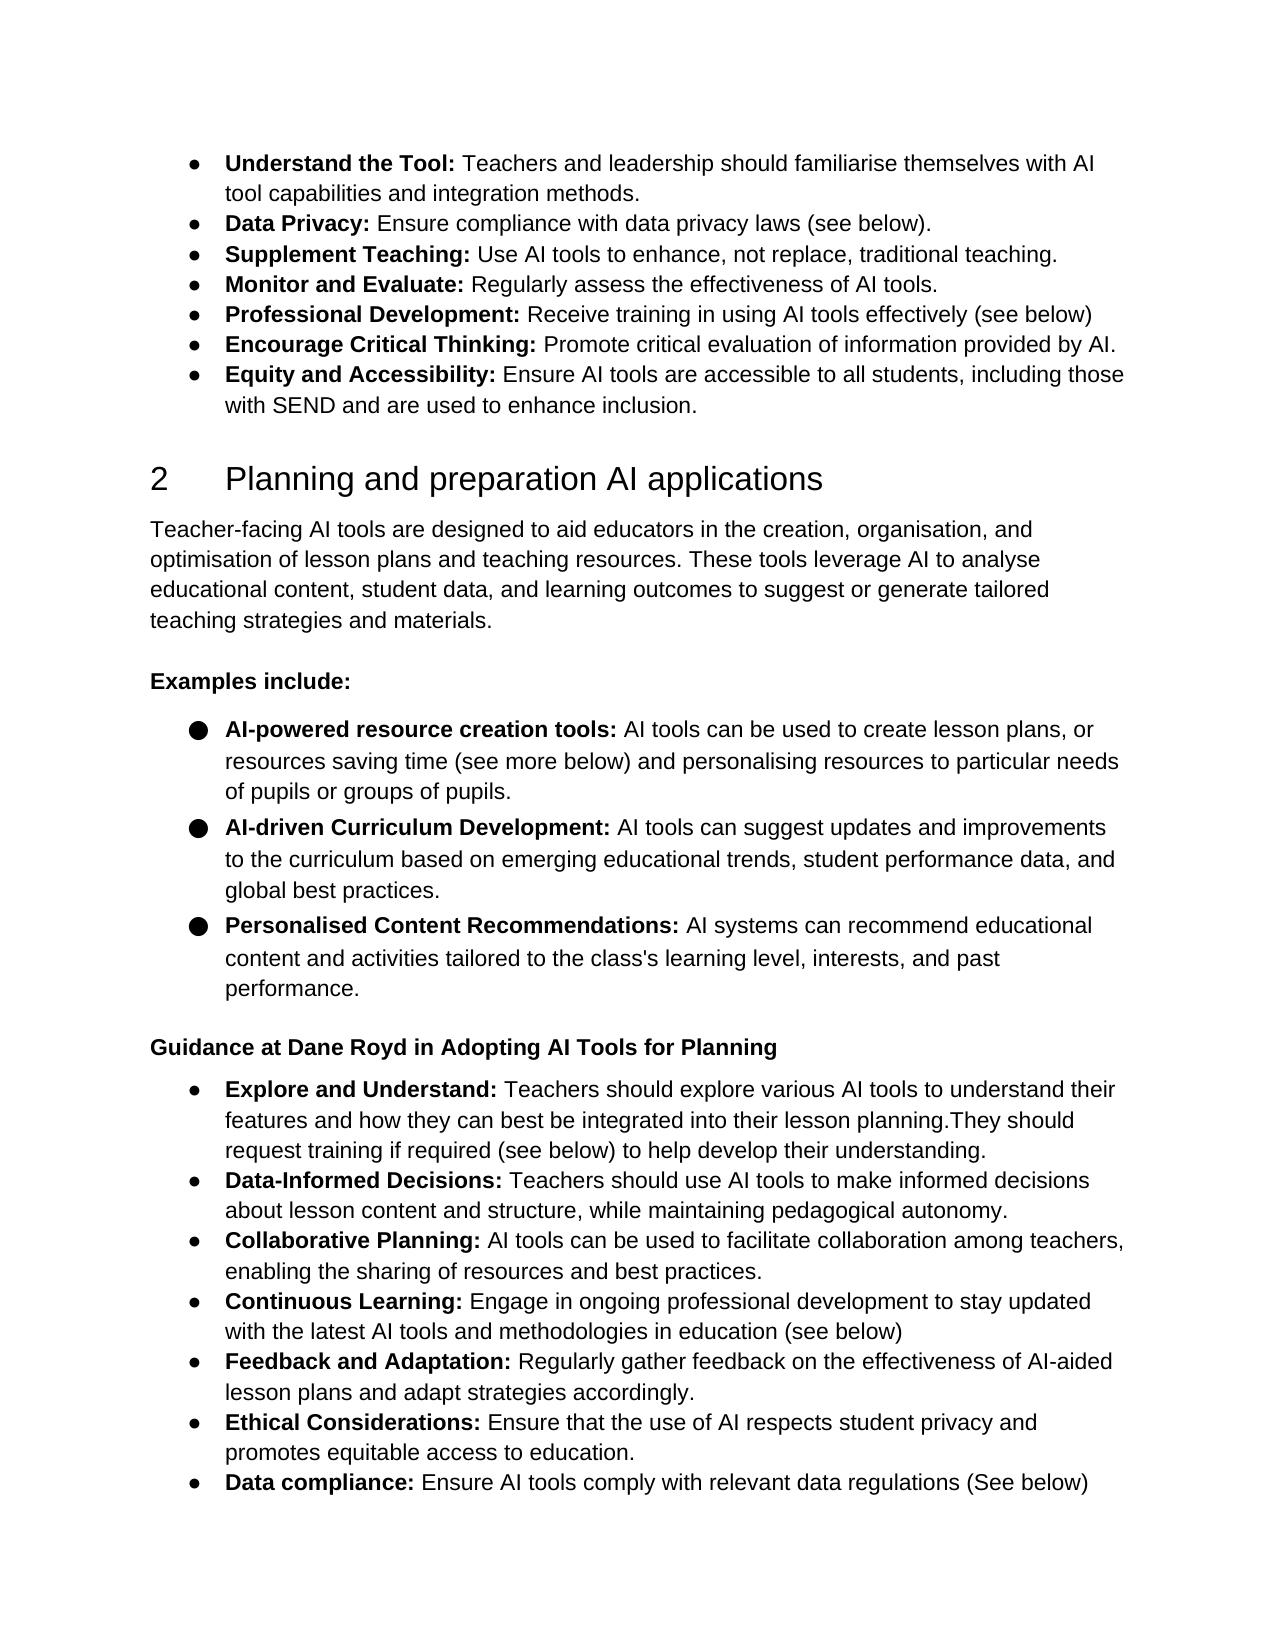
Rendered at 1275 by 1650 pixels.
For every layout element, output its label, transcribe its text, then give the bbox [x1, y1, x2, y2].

list AI-driven Curriculum Development: AI tools can suggest updates and improvements to the curriculum based on emerging educational trends, student performance data, and global best practices. [187, 808, 1125, 903]
text Teacher-facing AI tools are designed to aid educators in the creation, organisation, and optimisation of lesson plans and teaching resources. These tools leverage AI to analyse educational content, student data, and learning outcomes to suggest or generate tailored teaching strategies and materials. [150, 516, 1125, 633]
subtitle 2 Planning and preparation AI applications [150, 459, 1125, 498]
list Equity and Accessibility: Ensure AI tools are accessible to all students, including those with SEND and are used to enhance inclusion. [187, 361, 1125, 418]
list Data-Informed Decisions: Teachers should use AI tools to make informed decisions about lesson content and structure, while maintaining pedagogical autonomy. [187, 1167, 1125, 1224]
list Feedback and Adaptation: Regularly gather feedback on the effectiveness of AI-aided lesson plans and adapt strategies accordingly. [187, 1348, 1125, 1405]
text Examples include: [150, 668, 1125, 694]
list Data Privacy: Ensure compliance with data privacy laws (see below). [187, 210, 1125, 237]
list Personalised Content Recommendations: AI systems can recommend educational content and activities tailored to the class's learning level, interests, and past performance. [187, 907, 1125, 1001]
list Data compliance: Ensure AI tools comply with relevant data regulations (See below) [187, 1469, 1125, 1496]
list Continuous Learning: Engage in ongoing professional development to stay updated with the latest AI tools and methodologies in education (see below) [187, 1288, 1125, 1344]
list Collaborative Planning: AI tools can be used to facilitate collaboration among teachers, enabling the sharing of resources and best practices. [187, 1227, 1125, 1284]
list AI-powered resource creation tools: AI tools can be used to create lesson plans, or resources saving time (see more below) and personalising resources to particular needs of pupils or groups of pupils. [187, 710, 1125, 805]
list Ethical Considerations: Ensure that the use of AI respects student privacy and promotes equitable access to education. [187, 1409, 1125, 1465]
list Explore and Understand: Teachers should explore various AI tools to understand their features and how they can best be integrated into their lesson planning.They should request training if required (see below) to help develop their understanding. [187, 1076, 1125, 1163]
list Encourage Critical Thinking: Promote critical evaluation of information provided by AI. [187, 331, 1125, 358]
list Understand the Tool: Teachers and leadership should familiarise themselves with AI tool capabilities and integration methods. [187, 150, 1125, 207]
list Professional Development: Receive training in using AI tools effectively (see below) [187, 301, 1125, 327]
list Supplement Teaching: Use AI tools to enhance, not replace, traditional teaching. [187, 241, 1125, 267]
list Monitor and Evaluate: Regularly assess the effectiveness of AI tools. [187, 271, 1125, 297]
text Guidance at Dane Royd in Adopting AI Tools for Planning [150, 1034, 1125, 1061]
